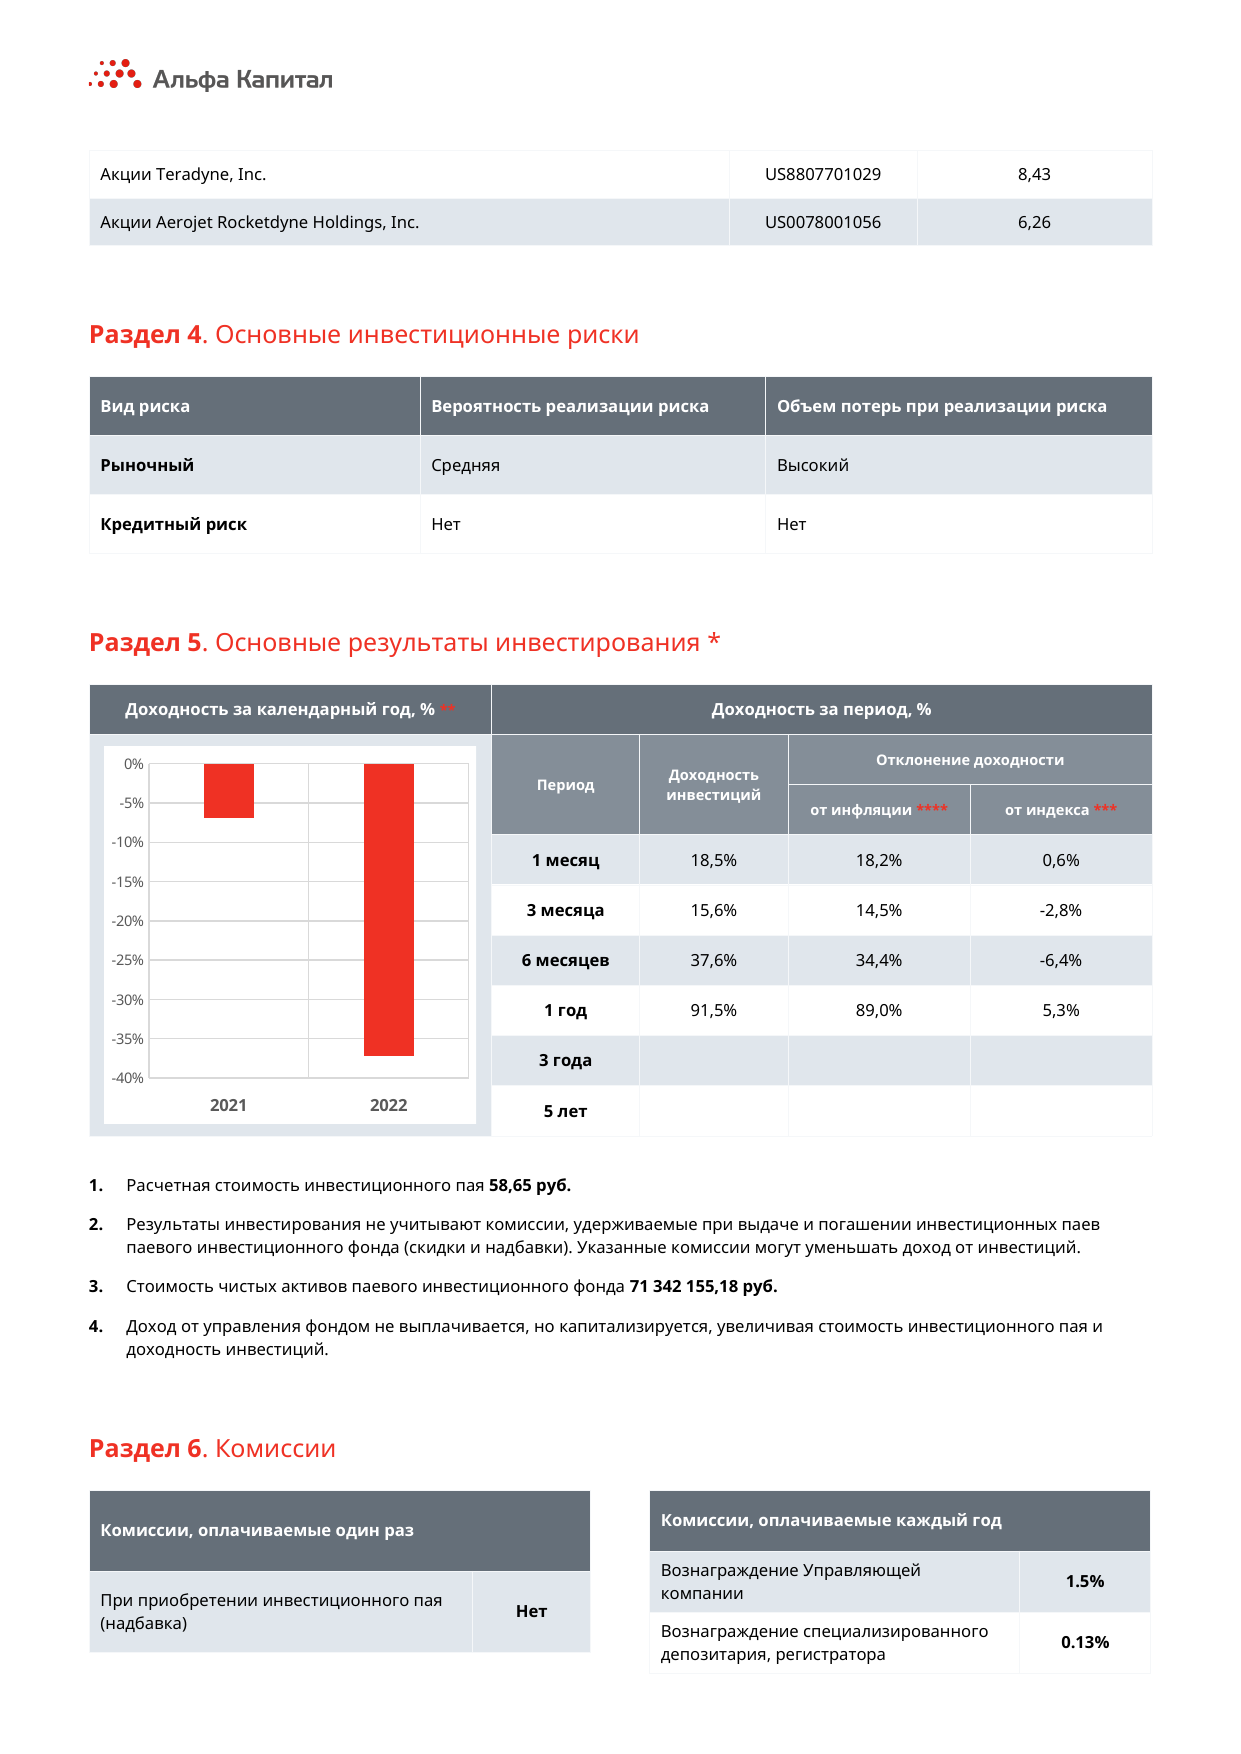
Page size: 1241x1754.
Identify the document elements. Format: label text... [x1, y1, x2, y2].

picture [88, 59, 332, 92]
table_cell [0, 114, 1240, 281]
table_cell Раздел 4. Основные инвестиционные риски [0, 281, 1240, 589]
table_cell Раздел 5. Основные результаты инвестирования * Расчетная стоимость инвестиционного пая 58,65 руб. Результаты инвестирования не учитывают комиссии, удерживаемые при выдаче и погашении инвестиционных паев паевого инвестиционного фонда (скидки и надбавки). Указанные комиссии могут уменьшать доход от инвестиций. Стоимость чистых активов паевого инвестиционного фонда 71 342 155,18 руб. Доход от управления фондом не выплачивается, но капитализируется, увеличивая стоимость инвестиционного пая и доходность инвестиций. [0, 589, 1240, 1395]
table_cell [0, 1395, 1240, 1708]
